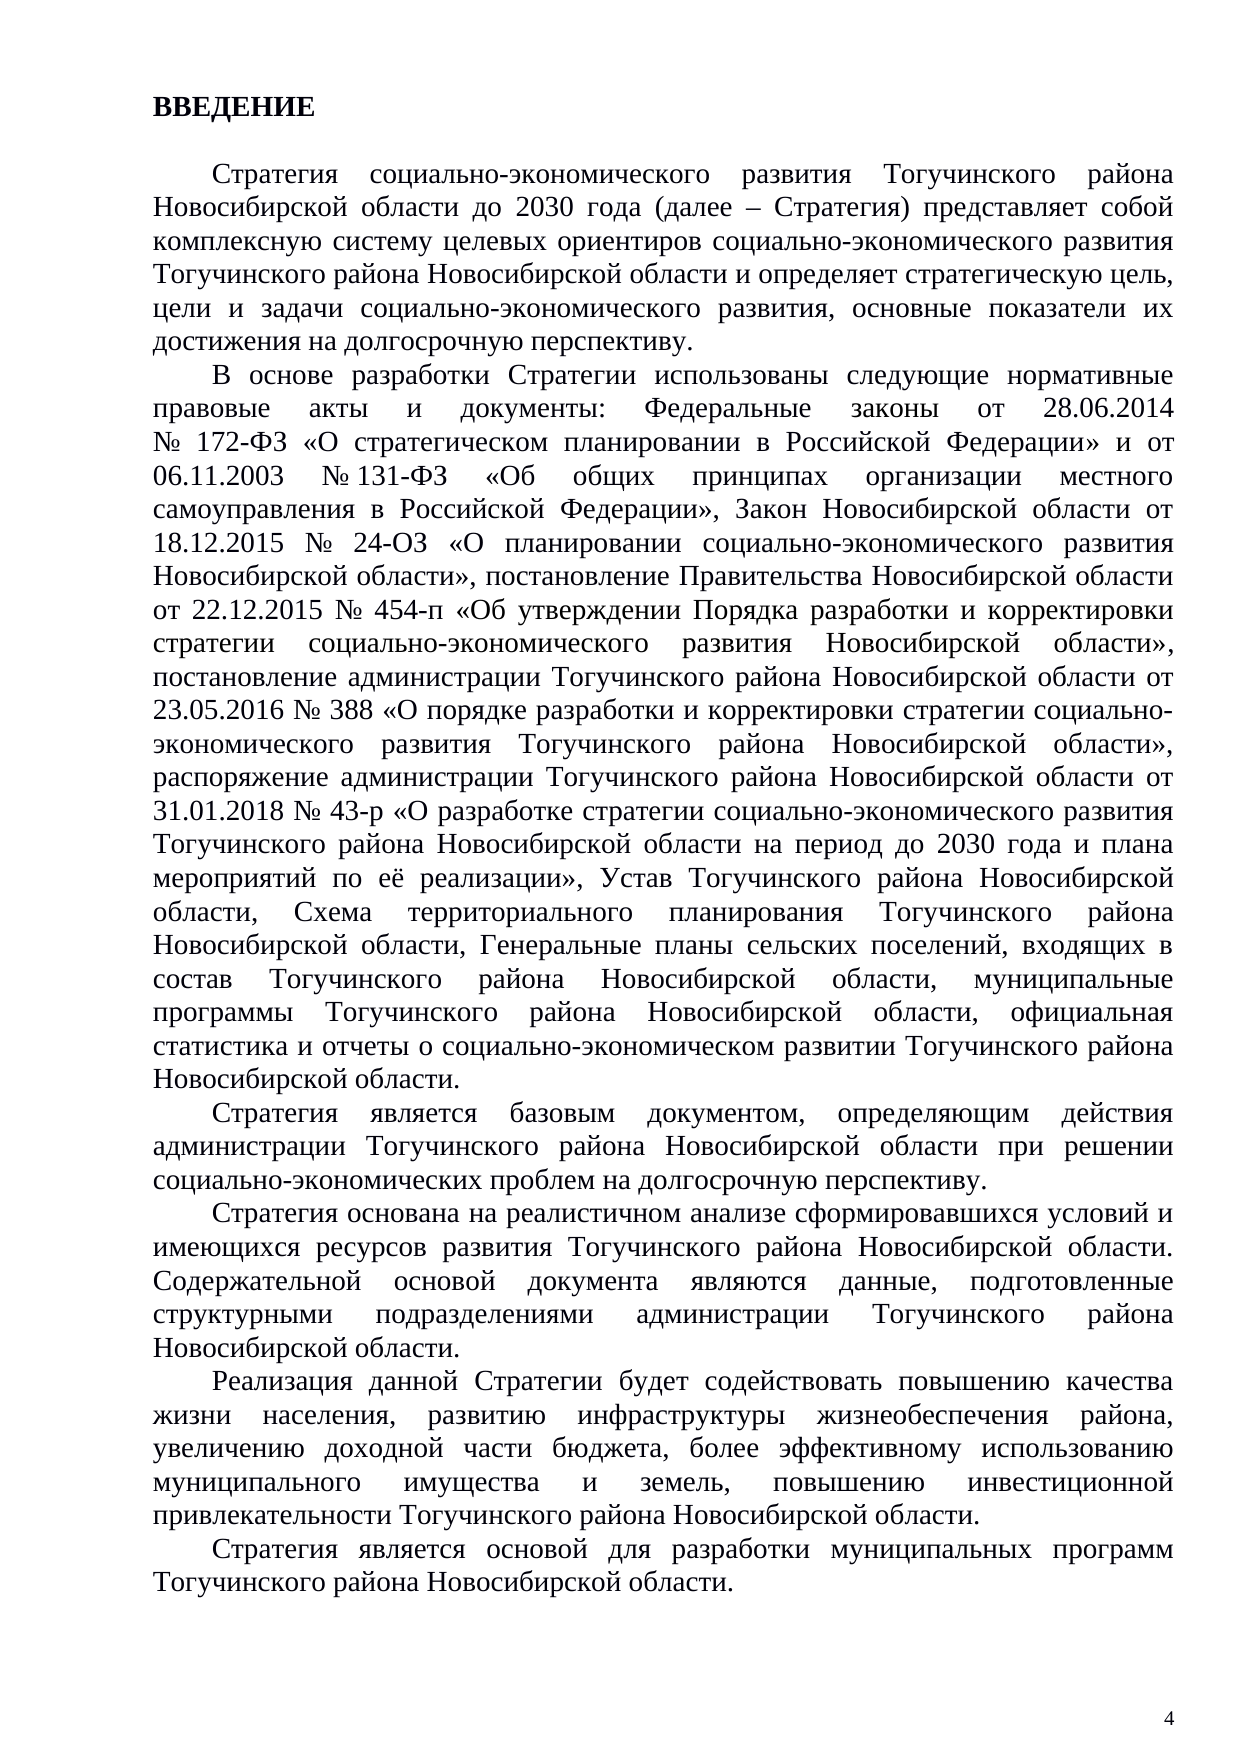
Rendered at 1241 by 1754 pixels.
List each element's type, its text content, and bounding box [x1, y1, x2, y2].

text ВВЕДЕНИЕ [153, 89, 1174, 122]
text Стратегия основана на реалистичном анализе сформировавшихся условий и имеющихся ресурсов развития Тогучинского района Новосибирской области. Содержательной основой документа являются данные, подготовленные структурными подразделениями администрации Тогучинского района Новосибирской области. [153, 1196, 1174, 1363]
text Стратегия является базовым документом, определяющим действия администрации Тогучинского района Новосибирской области при решении социально-экономических проблем на долгосрочную перспективу. [153, 1095, 1174, 1196]
text В основе разработки Стратегии использованы следующие нормативные правовые акты и документы: Федеральные законы от 28.06.2014 № 172-ФЗ «О стратегическом планировании в Российской Федерации» и от 06.11.2003 № 131-ФЗ «Об общих принципах организации местного самоуправления в Российской Федерации», Закон Новосибирской области от 18.12.2015 № 24-ОЗ «О планировании социально-экономического развития Новосибирской области», постановление Правительства Новосибирской области от 22.12.2015 № 454-п «Об утверждении Порядка разработки и корректировки стратегии социально-экономического развития Новосибирской области», постановление администрации Тогучинского района Новосибирской области от 23.05.2016 № 388 «О порядке разработки и корректировки стратегии социально-экономического развития Тогучинского района Новосибирской области», распоряжение администрации Тогучинского района Новосибирской области от 31.01.2018 № 43-р «О разработке стратегии социально-экономического развития Тогучинского района Новосибирской области на период до 2030 года и плана мероприятий по её реализации», Устав Тогучинского района Новосибирской области, Схема территориального планирования Тогучинского района Новосибирской области, Генеральные планы сельских поселений, входящих в состав Тогучинского района Новосибирской области, муниципальные программы Тогучинского района Новосибирской области, официальная статистика и отчеты о социально-экономическом развитии Тогучинского района Новосибирской области. [153, 357, 1174, 1095]
text Стратегия является основой для разработки муниципальных программ Тогучинского района Новосибирской области. [153, 1531, 1174, 1598]
text Стратегия социально-экономического развития Тогучинского района Новосибирской области до 2030 года (далее – Стратегия) представляет собой комплексную систему целевых ориентиров социально-экономического развития Тогучинского района Новосибирской области и определяет стратегическую цель, цели и задачи социально-экономического развития, основные показатели их достижения на долгосрочную перспективу. [153, 156, 1174, 357]
text Реализация данной Стратегии будет содействовать повышению качества жизни населения, развитию инфраструктуры жизнеобеспечения района, увеличению доходной части бюджета, более эффективному использованию муниципального имущества и земель, повышению инвестиционной привлекательности Тогучинского района Новосибирской области. [153, 1363, 1174, 1531]
